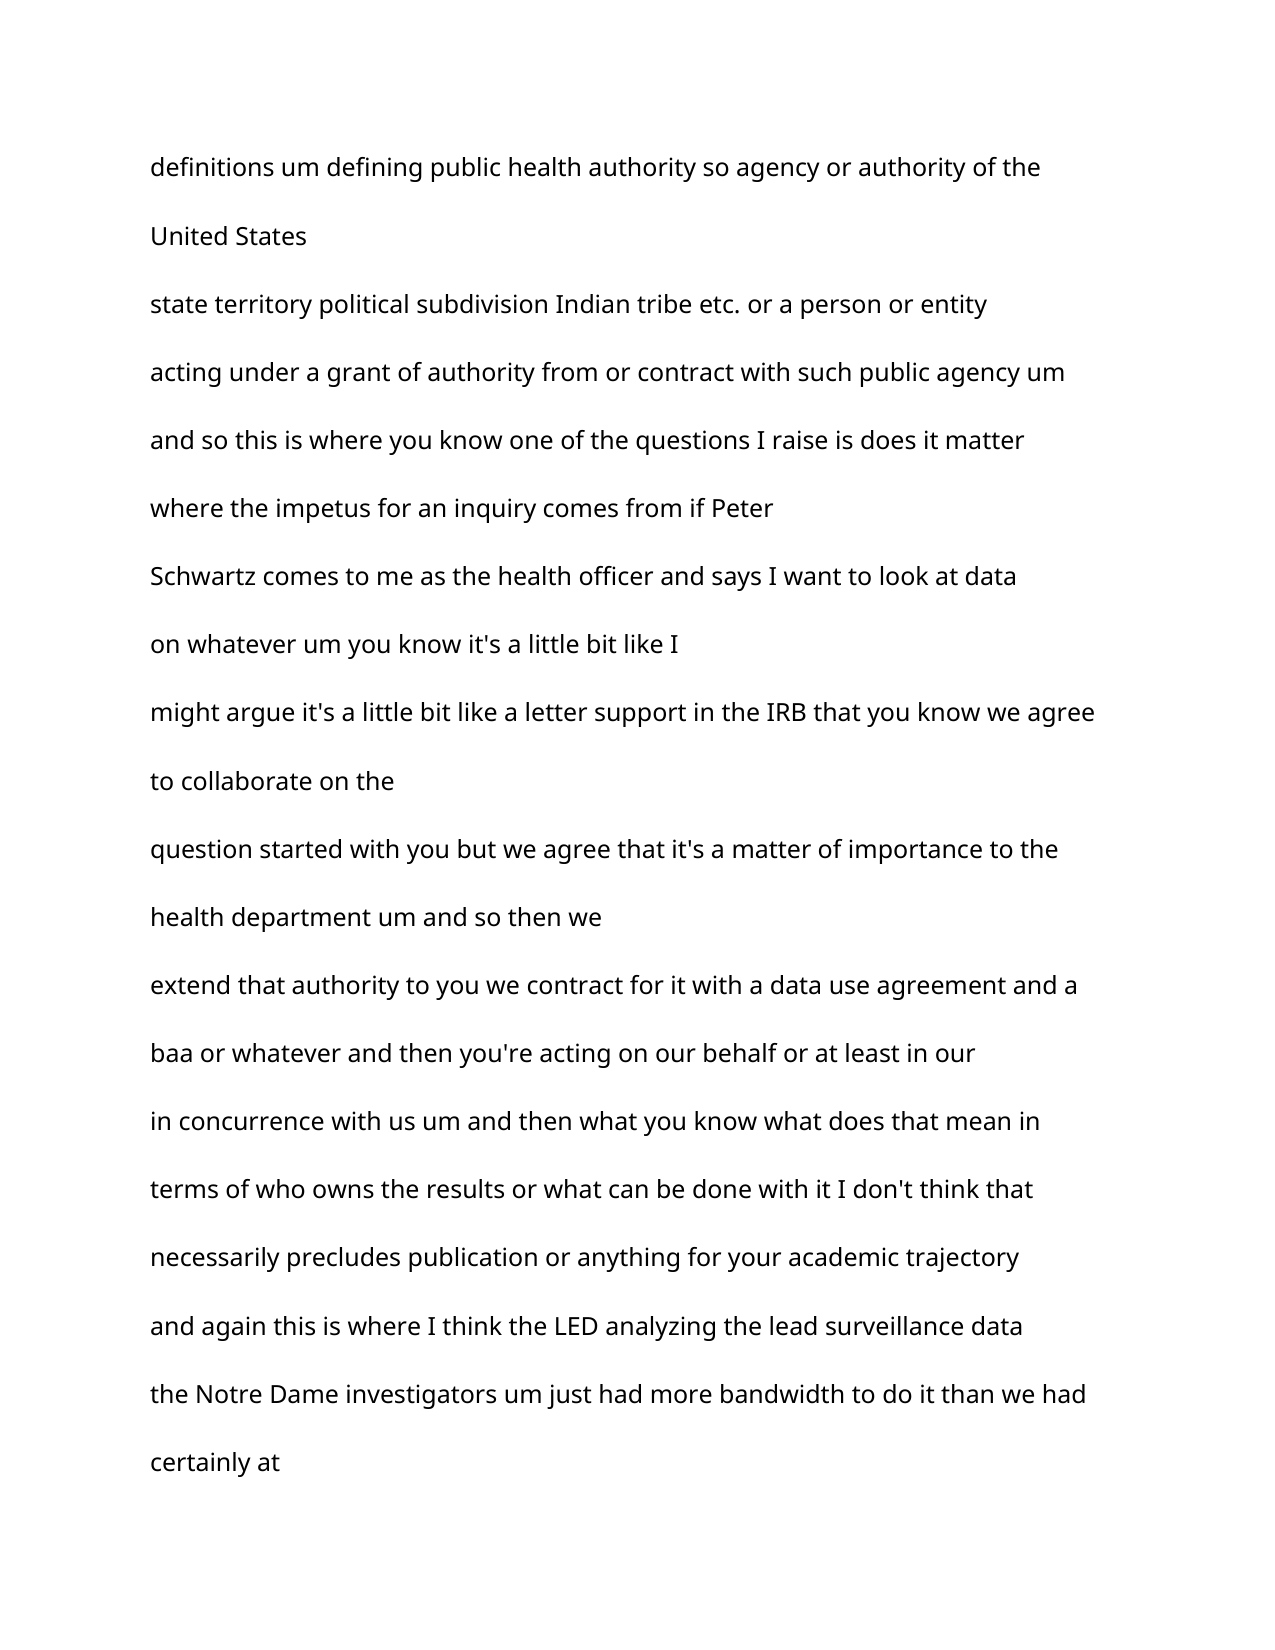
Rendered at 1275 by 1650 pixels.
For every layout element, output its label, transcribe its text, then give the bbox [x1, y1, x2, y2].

text Schwartz comes to me as the health officer and says I want to look at data [150, 559, 1125, 593]
text definitions um defining public health authority so agency or authority of the United States [150, 150, 1125, 252]
text state territory political subdivision Indian tribe etc. or a person or entity [150, 286, 1125, 320]
text extend that authority to you we contract for it with a data use agreement and a [150, 967, 1125, 1002]
text necessarily precludes publication or anything for your academic trajectory [150, 1240, 1125, 1274]
text the Notre Dame investigators um just had more bandwidth to do it than we had certainly at [150, 1376, 1125, 1478]
text baa or whatever and then you're acting on our behalf or at least in our [150, 1036, 1125, 1070]
text on whatever um you know it's a little bit like I [150, 627, 1125, 661]
text question started with you but we agree that it's a matter of importance to the health department um and so then we [150, 831, 1125, 933]
text terms of who owns the results or what can be done with it I don't think that [150, 1172, 1125, 1206]
text acting under a grant of authority from or contract with such public agency um [150, 354, 1125, 388]
text and so this is where you know one of the questions I raise is does it matter [150, 422, 1125, 457]
text where the impetus for an inquiry comes from if Peter [150, 491, 1125, 525]
text might argue it's a little bit like a letter support in the IRB that you know we agree to collaborate on the [150, 695, 1125, 797]
text in concurrence with us um and then what you know what does that mean in [150, 1104, 1125, 1138]
text and again this is where I think the LED analyzing the lead surveillance data [150, 1308, 1125, 1342]
